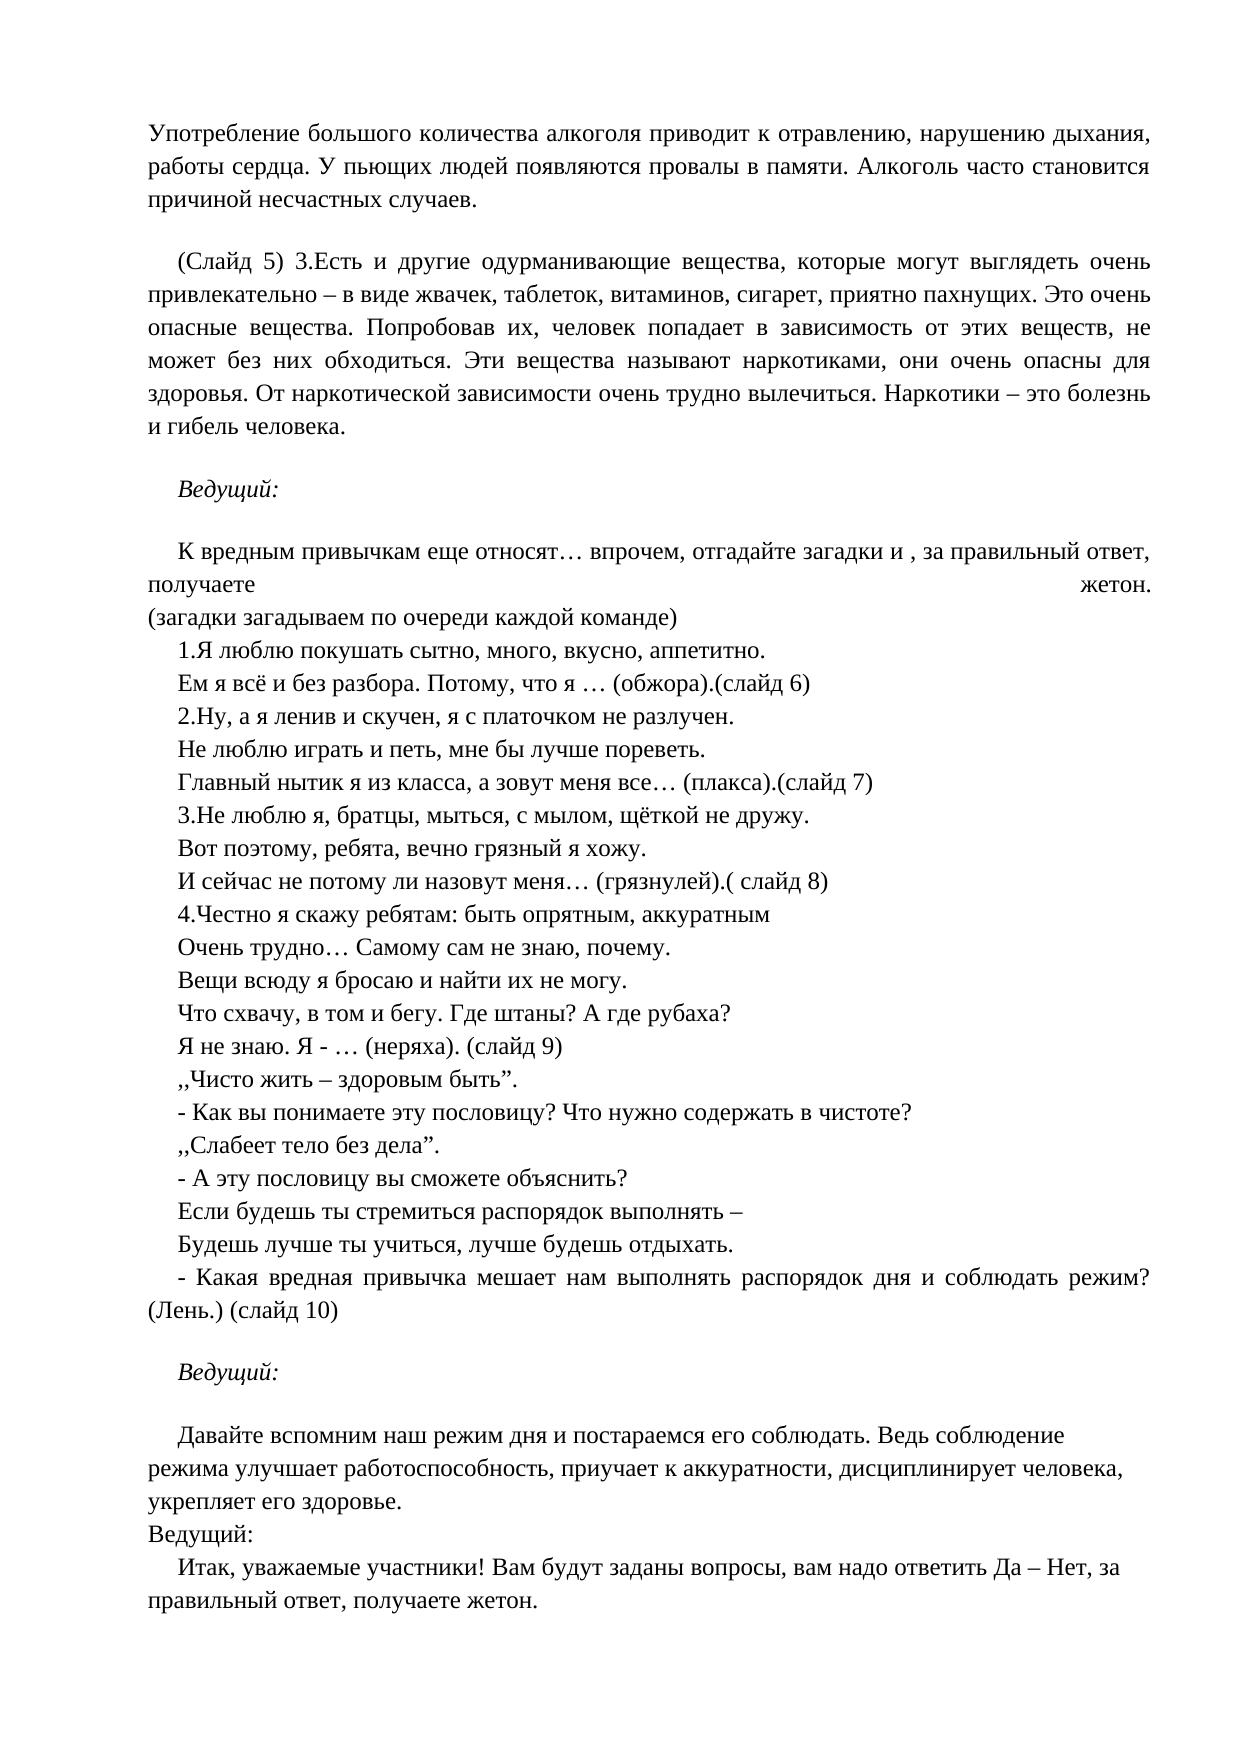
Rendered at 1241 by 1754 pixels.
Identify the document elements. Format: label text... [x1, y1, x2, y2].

text К вредным привычкам еще относят… впрочем, отгадайте загадки и , за правильный ответ, получаете жетон. (загадки загадываем по очереди каждой команде) [148, 536, 1152, 631]
text 3.Не люблю я, братцы, мыться, с мылом, щёткой не дружу. [148, 800, 1152, 829]
text 1.Я люблю покушать сытно, много, вкусно, аппетитно. [148, 635, 1152, 664]
text Ведущий: [148, 1357, 1152, 1386]
text Не люблю играть и петь, мне бы лучше пореветь. [148, 734, 1152, 763]
text Вещи всюду я бросаю и найти их не могу. [148, 965, 1152, 994]
text Вот поэтому, ребята, вечно грязный я хожу. [148, 833, 1152, 862]
text Очень трудно… Самому сам не знаю, почему. [148, 932, 1152, 961]
text Я не знаю. Я - … (неряха). (слайд 9) [148, 1031, 1152, 1060]
text - Какая вредная привычка мешает нам выполнять распорядок дня и соблюдать режим? (Лень.) (слайд 10) [148, 1262, 1152, 1324]
text 4.Честно я скажу ребятам: быть опрятным, аккуратным [148, 899, 1152, 928]
text - Как вы понимаете эту пословицу? Что нужно содержать в чистоте? [148, 1097, 1152, 1126]
text (Слайд 5) 3.Есть и другие одурманивающие вещества, которые могут выглядеть очень привлекательно – в виде жвачек, таблеток, витаминов, сигарет, приятно пахнущих. Это очень опасные вещества. Попробовав их, человек попадает в зависимость от этих веществ, не может без них обходиться. Эти вещества называют наркотиками, они очень опасны для здоровья. От наркотической зависимости очень трудно вылечиться. Наркотики – это болезнь и гибель человека. [148, 246, 1152, 440]
text 2.Ну, а я ленив и скучен, я с платочком не разлучен. [148, 701, 1152, 730]
text Главный нытик я из класса, а зовут меня все… (плакса).(слайд 7) [148, 767, 1152, 796]
text - А эту пословицу вы сможете объяснить? [148, 1163, 1152, 1192]
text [148, 118, 1152, 213]
text И сейчас не потому ли назовут меня… (грязнулей).( слайд 8) [148, 866, 1152, 895]
text Ем я всё и без разбора. Потому, что я … (обжора).(слайд 6) [148, 668, 1152, 697]
text ,,Чисто жить – здоровым быть”. [148, 1064, 1152, 1093]
text Давайте вспомним наш режим дня и постараемся его соблюдать. Ведь соблюдение режима улучшает работоспособность, приучает к аккуратности, дисциплинирует человека, укрепляет его здоровье. Ведущий: [148, 1420, 1152, 1547]
text Ведущий: [148, 474, 1152, 502]
text Если будешь ты стремиться распорядок выполнять – [148, 1196, 1152, 1225]
text ,,Слабеет тело без дела”. [148, 1130, 1152, 1159]
text Что схвачу, в том и бегу. Где штаны? А где рубаха? [148, 998, 1152, 1027]
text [148, 1552, 1152, 1613]
text Будешь лучше ты учиться, лучше будешь отдыхать. [148, 1229, 1152, 1258]
